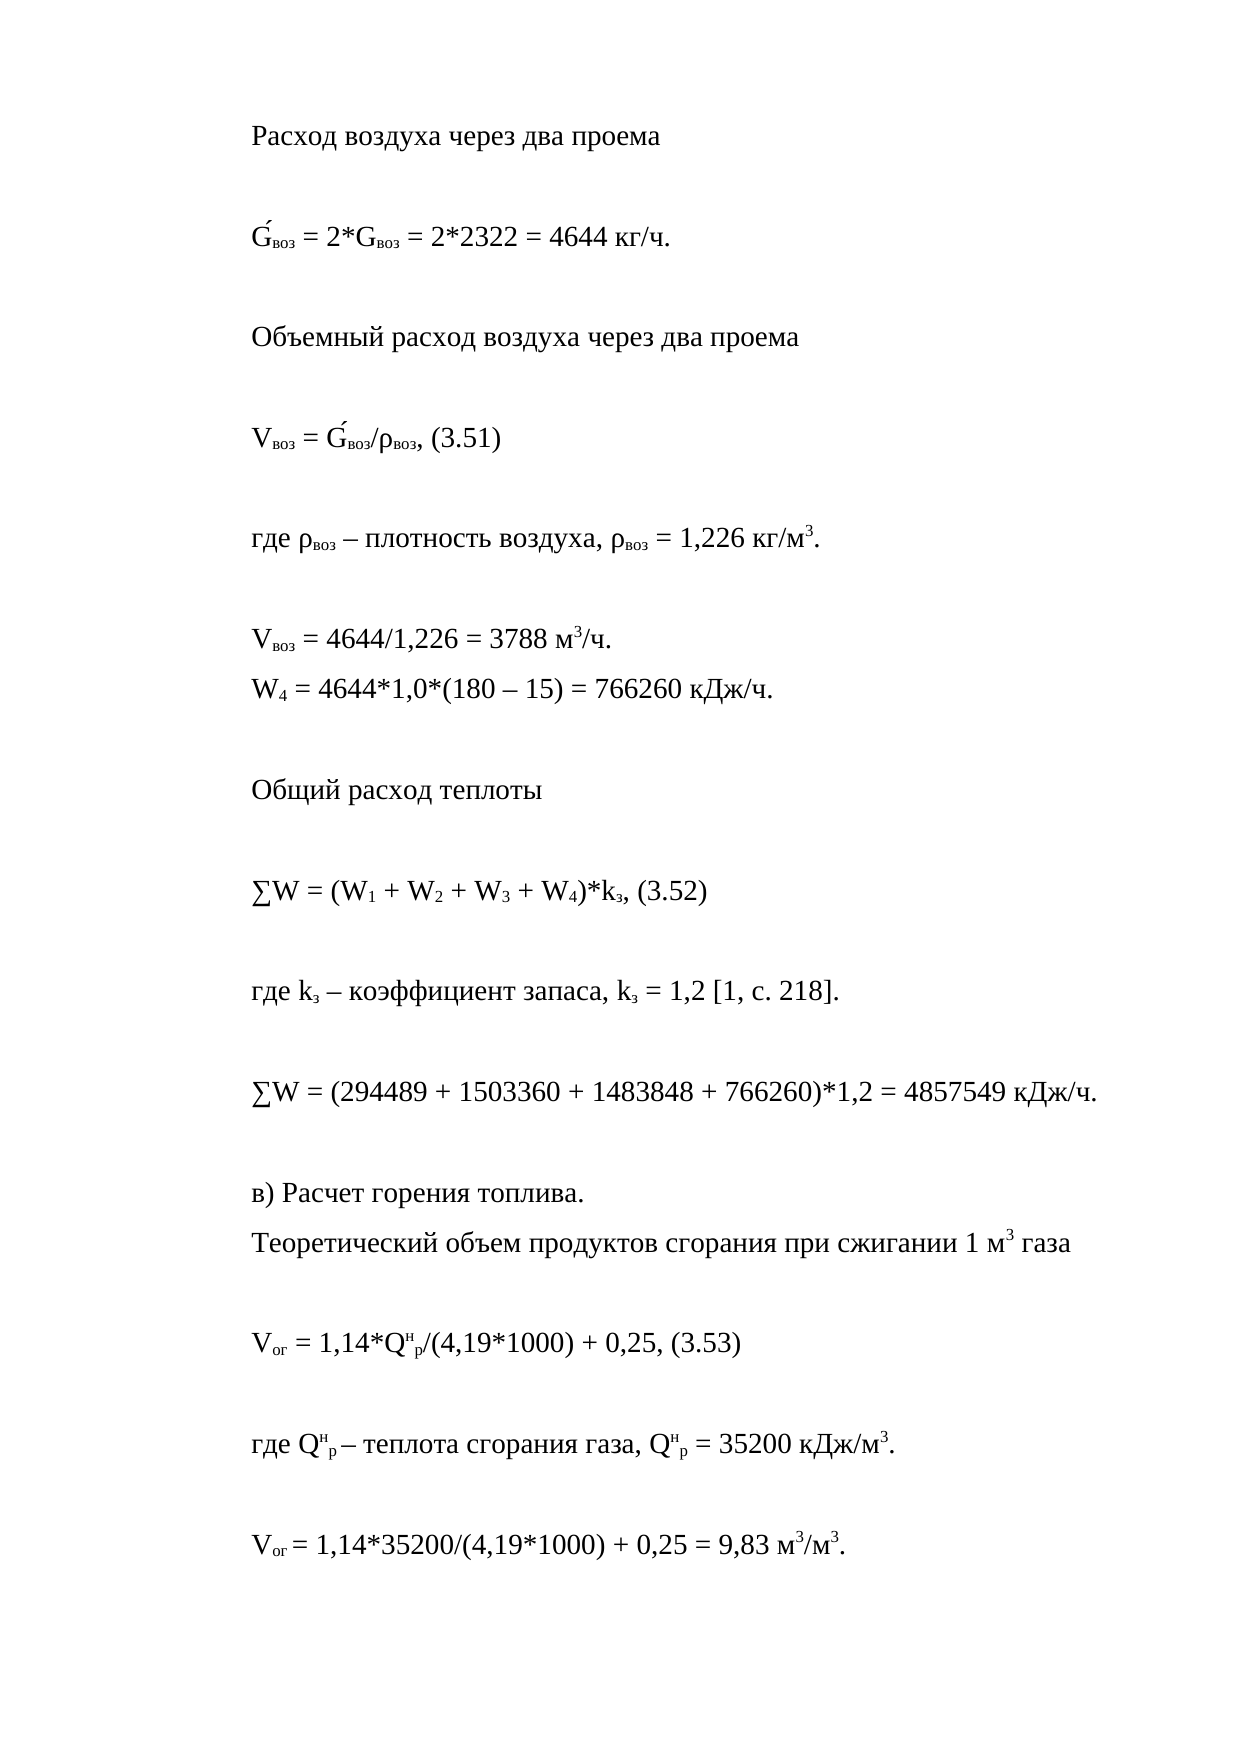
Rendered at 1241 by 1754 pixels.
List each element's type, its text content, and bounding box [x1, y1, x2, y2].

text где kз – коэффициент запаса, kз = 1,2 [1, с. 218]. [177, 973, 1152, 1007]
text где ρвоз – плотность воздуха, ρвоз = 1,226 кг/м3. [177, 521, 1152, 554]
text Vог = 1,14*35200/(4,19*1000) + 0,25 = 9,83 м3/м3. [177, 1527, 1152, 1560]
text Общий расход теплоты [177, 772, 1152, 806]
text Объемный расход воздуха через два проема [177, 319, 1152, 353]
text Vвоз = Ǵвоз/ρвоз, (3.51) [177, 420, 1152, 453]
text W4 = 4644*1,0*(180 – 15) = 766260 кДж/ч. [177, 672, 1152, 705]
text Расход воздуха через два проема [177, 118, 1152, 152]
text Vог = 1,14*Qнр/(4,19*1000) + 0,25, (3.53) [177, 1326, 1152, 1359]
text где Qнр – теплота сгорания газа, Qнр = 35200 кДж/м3. [177, 1426, 1152, 1460]
text Vвоз = 4644/1,226 = 3788 м3/ч. [177, 621, 1152, 655]
text Ǵвоз = 2*Gвоз = 2*2322 = 4644 кг/ч. [177, 219, 1152, 252]
text ∑W = (294489 + 1503360 + 1483848 + 766260)*1,2 = 4857549 кДж/ч. [177, 1074, 1152, 1108]
text Теоретический объем продуктов сгорания при сжигании газа [177, 1225, 1152, 1258]
text в) Расчет горения топлива. [177, 1175, 1152, 1208]
text ∑W = (W1 + W2 + W3 + W4)*kз, (3.52) [177, 873, 1152, 906]
